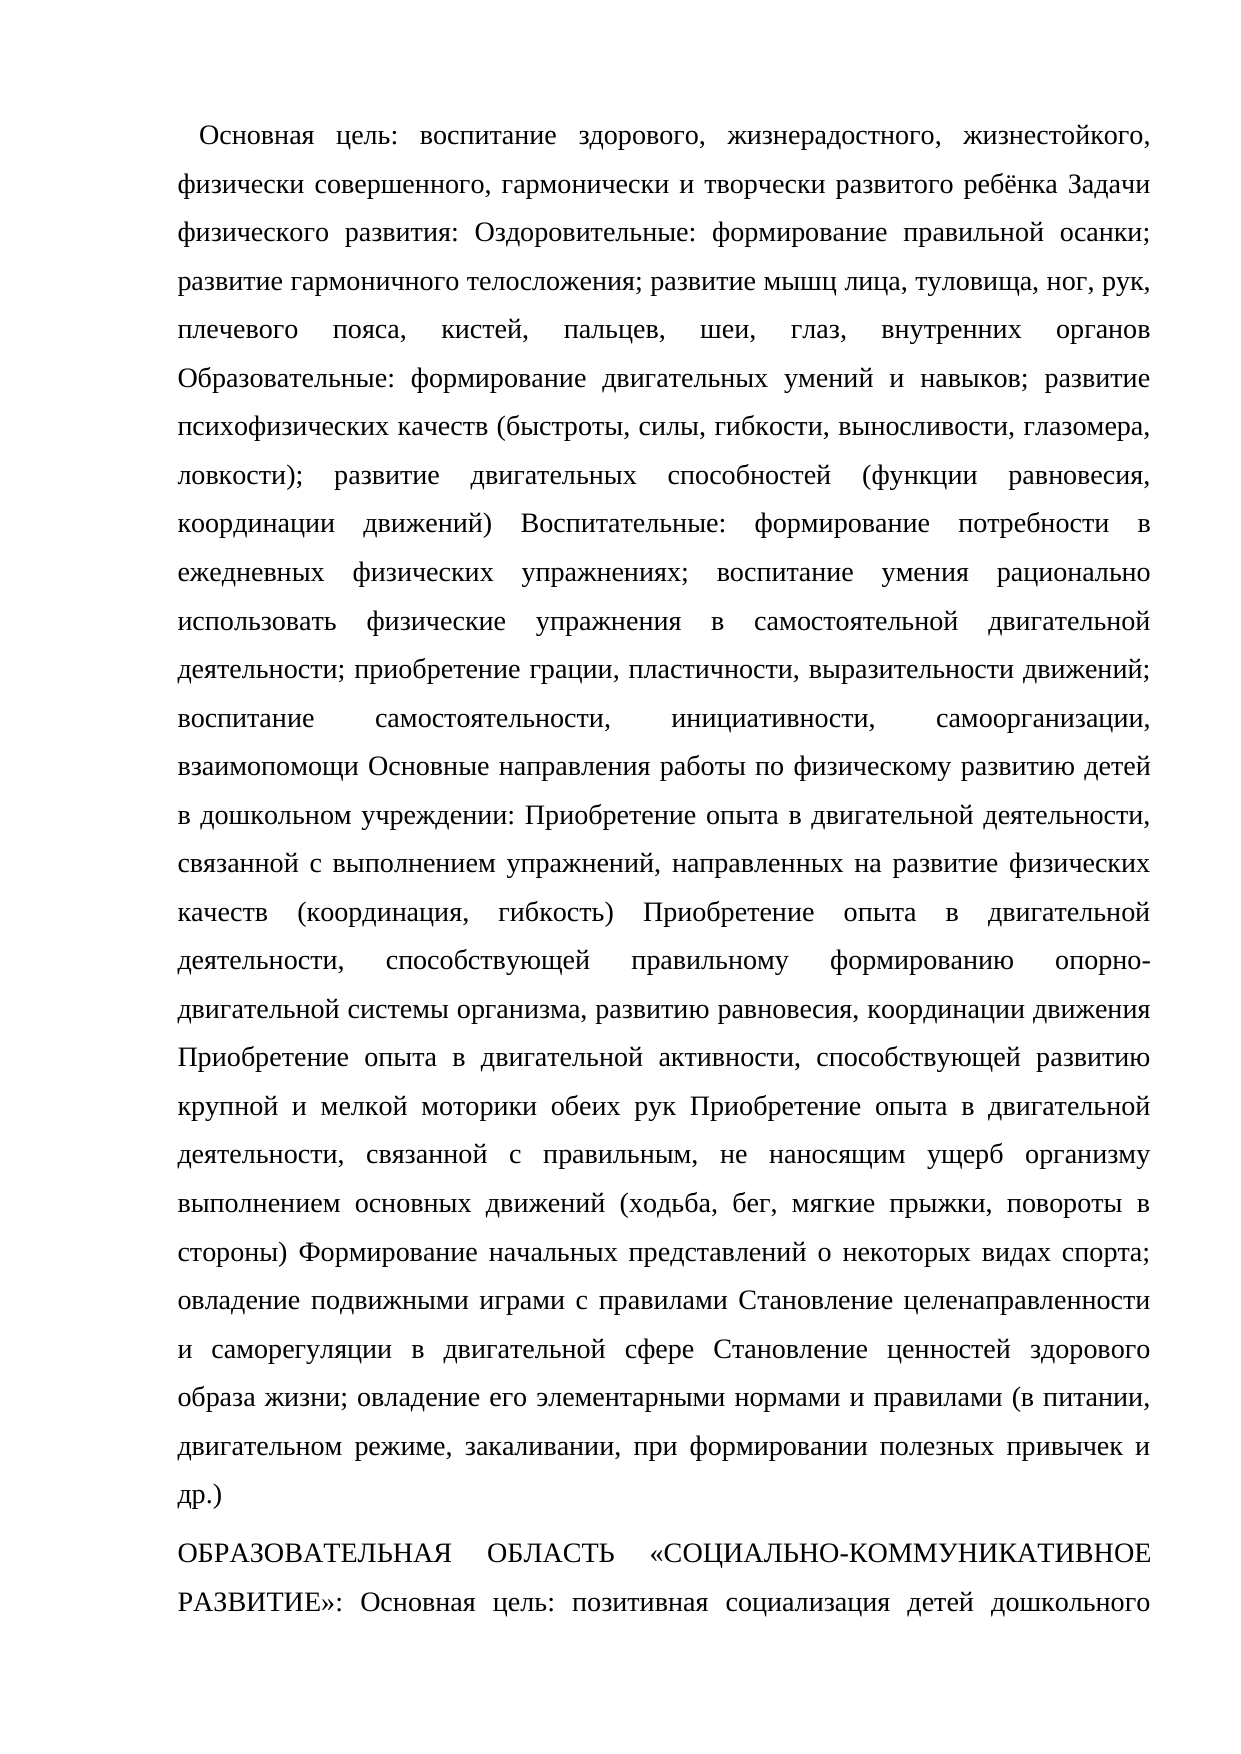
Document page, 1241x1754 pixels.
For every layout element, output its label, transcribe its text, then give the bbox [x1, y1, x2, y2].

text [177, 1536, 1152, 1617]
text Основная цель: воспитание здорового, жизнерадостного, жизнестойкого, физически совершенного, гармонически и творчески развитого ребёнка Задачи физического развития: Оздоровительные: формирование правильной осанки; развитие гармоничного телосложения; развитие мышц лица, туловища, ног, рук, плечевого пояса, кистей, пальцев, шеи, глаз, внутренних органов Образовательные: формирование двигательных умений и навыков; развитие психофизических качеств (быстроты, силы, гибкости, выносливости, глазомера, ловкости); развитие двигательных способностей (функции равновесия, координации движений) Воспитательные: формирование потребности в ежедневных физических упражнениях; воспитание умения рационально использовать физические упражнения в самостоятельной двигательной деятельности; приобретение грации, пластичности, выразительности движений; воспитание самостоятельности, инициативности, самоорганизации, взаимопомощи Основные направления работы по физическому развитию детей в дошкольном учреждении: Приобретение опыта в двигательной деятельности, связанной с выполнением упражнений, направленных на развитие физических качеств (координация, гибкость) Приобретение опыта в двигательной деятельности, способствующей правильному формированию опорно-двигательной системы организма, развитию равновесия, координации движения Приобретение опыта в двигательной активности, способствующей развитию крупной и мелкой моторики обеих рук Приобретение опыта в двигательной деятельности, связанной с правильным, не наносящим ущерб организму выполнением основных движений (ходьба, бег, мягкие прыжки, повороты в стороны) Формирование начальных представлений о некоторых видах спорта; овладение подвижными играми с правилами Становление целенаправленности и саморегуляции в двигательной сфере Становление ценностей здорового образа жизни; овладение его элементарными нормами и правилами (в питании, двигательном режиме, закаливании, при формировании полезных привычек и др.) [177, 118, 1152, 1510]
